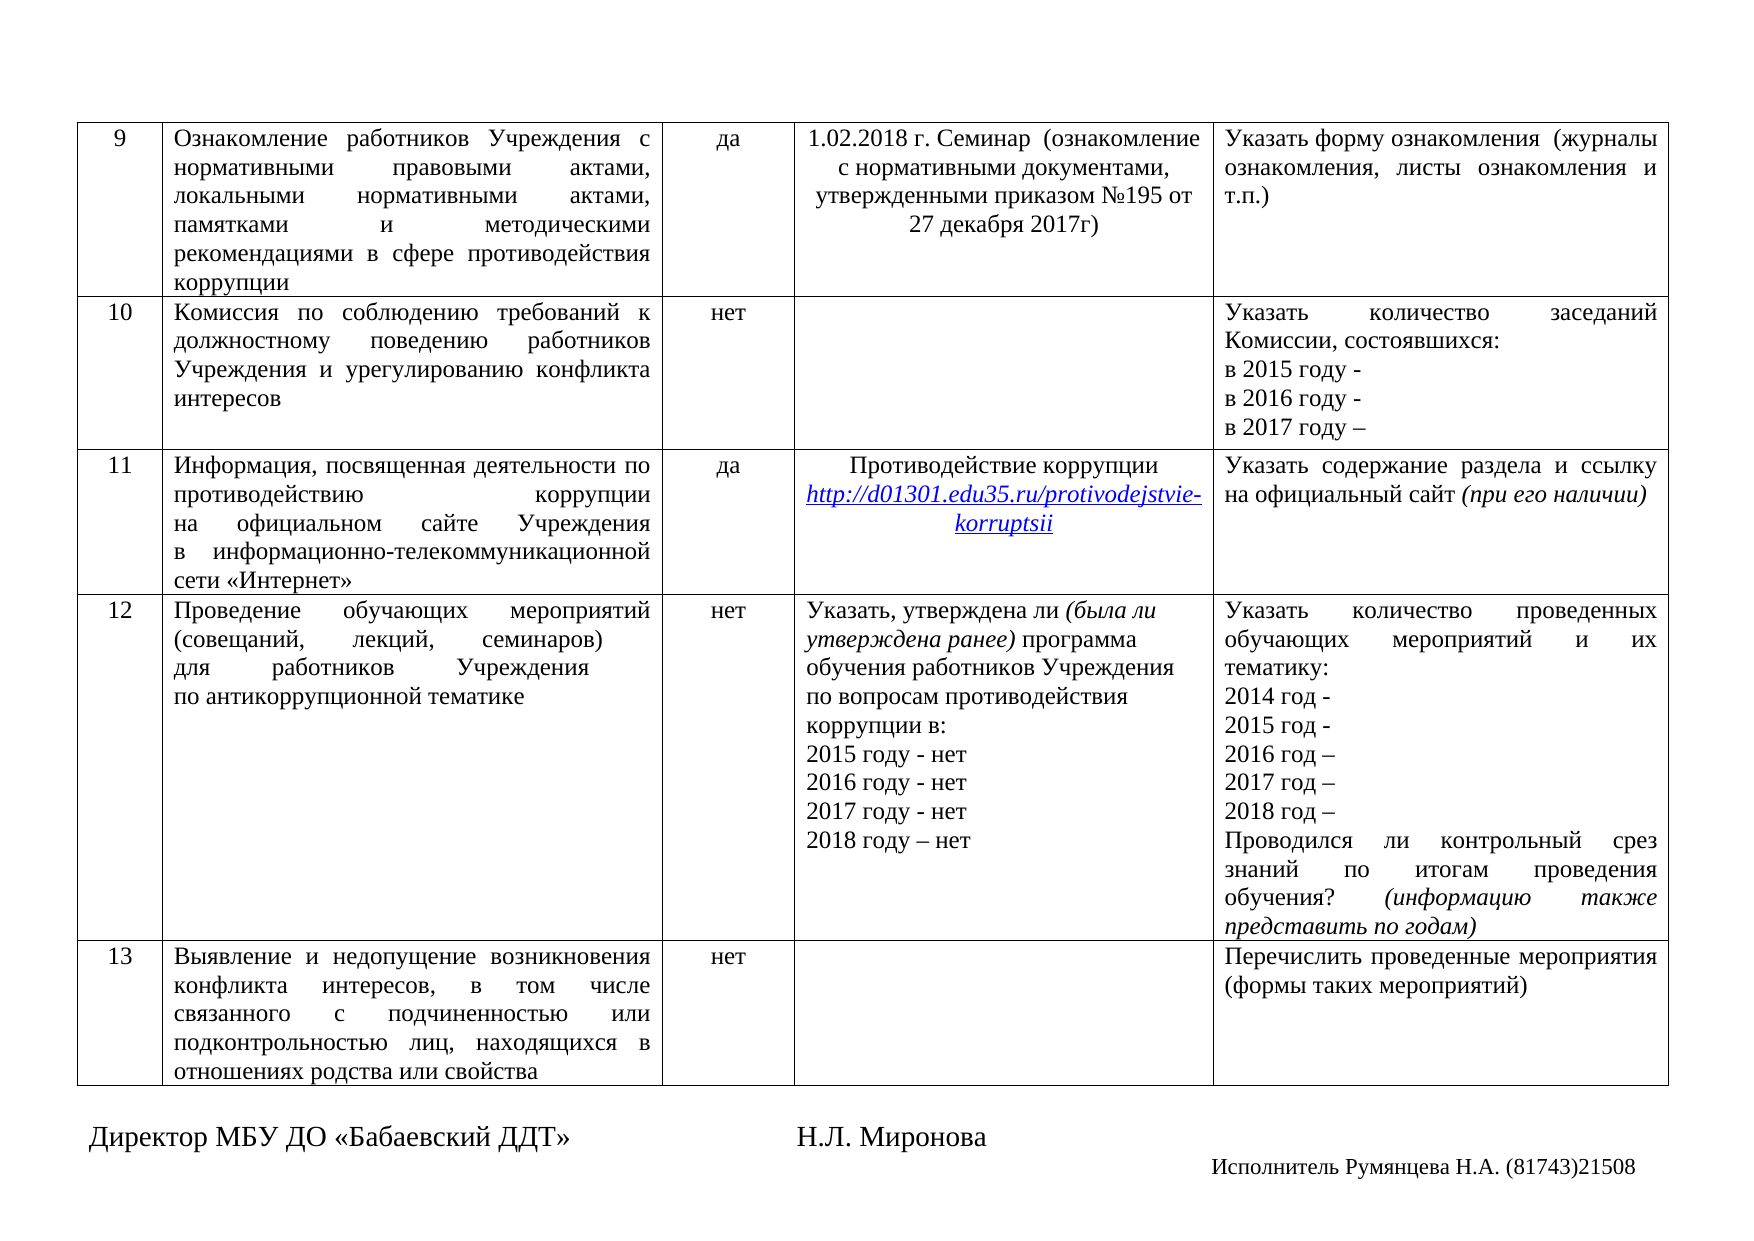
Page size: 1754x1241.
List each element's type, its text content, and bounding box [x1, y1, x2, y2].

table_cell Указать форму ознакомления (журналы ознакомления, листы ознакомления и т.п.) [1214, 123, 1668, 296]
table_cell Перечислить проведенные мероприятия (формы таких мероприятий) [1214, 941, 1668, 1085]
table_cell 1.02.2018 г. Семинар (ознакомление с нормативными документами, утвержденными приказом №195 от 27 декабря 2017г) [795, 123, 1213, 296]
table_cell нет [663, 297, 794, 449]
text Директор МБУ ДО «Бабаевский ДДТ» Н.Л. Миронова [89, 1119, 1636, 1153]
table_cell Противодействие коррупции http://d01301.edu35.ru/protivodejstvie-korruptsii [795, 450, 1213, 594]
table_cell Указать количество проведенных обучающих мероприятий и их тематику: 2014 год - 2015 год - 2016 год – 2017 год – 2018 год – Проводился ли контрольный срез знаний по итогам проведения обучения? (информацию также представить по годам) [1214, 595, 1668, 940]
table_cell Указать количество заседаний Комиссии, состоявшихся: в 2015 году - в 2016 году - в 2017 году – [1214, 297, 1668, 449]
table_cell Ознакомление работников Учреждения с нормативными правовыми актами, локальными нормативными актами, памятками и методическими рекомендациями в сфере противодействия коррупции [163, 123, 662, 296]
table_cell Указать, утверждена ли (была ли утверждена ранее) программа обучения работников Учреждения по вопросам противодействия коррупции в: 2015 году - нет 2016 году - нет 2017 году - нет 2018 году – нет [795, 595, 1213, 940]
table_cell [795, 297, 1213, 449]
table_cell Указать содержание раздела и ссылку на официальный сайт (при его наличии) [1214, 450, 1668, 594]
table_cell [795, 941, 1213, 1085]
table_cell Комиссия по соблюдению требований к должностному поведению работников Учреждения и урегулированию конфликта интересов [163, 297, 662, 449]
table_cell Выявление и недопущение возникновения конфликта интересов, в том числе связанного с подчиненностью или подконтрольностью лиц, находящихся в отношениях родства или свойства [163, 941, 662, 1085]
text Исполнитель Румянцева Н.А. (81743)21508 [89, 1153, 1636, 1179]
table_cell да [663, 123, 794, 296]
table_cell Проведение обучающих мероприятий (совещаний, лекций, семинаров) для работников Учреждения по антикоррупционной тематике [163, 595, 662, 940]
table_cell нет [663, 595, 794, 940]
table_cell 9 [78, 123, 162, 296]
table_cell нет [663, 941, 794, 1085]
table_cell 13 [78, 941, 162, 1085]
table_cell Информация, посвященная деятельности по противодействию коррупции на официальном сайте Учреждения в информационно-телекоммуникационной сети «Интернет» [163, 450, 662, 594]
table_cell 12 [78, 595, 162, 940]
table_cell да [663, 450, 794, 594]
table_cell 11 [78, 450, 162, 594]
table_cell 10 [78, 297, 162, 449]
